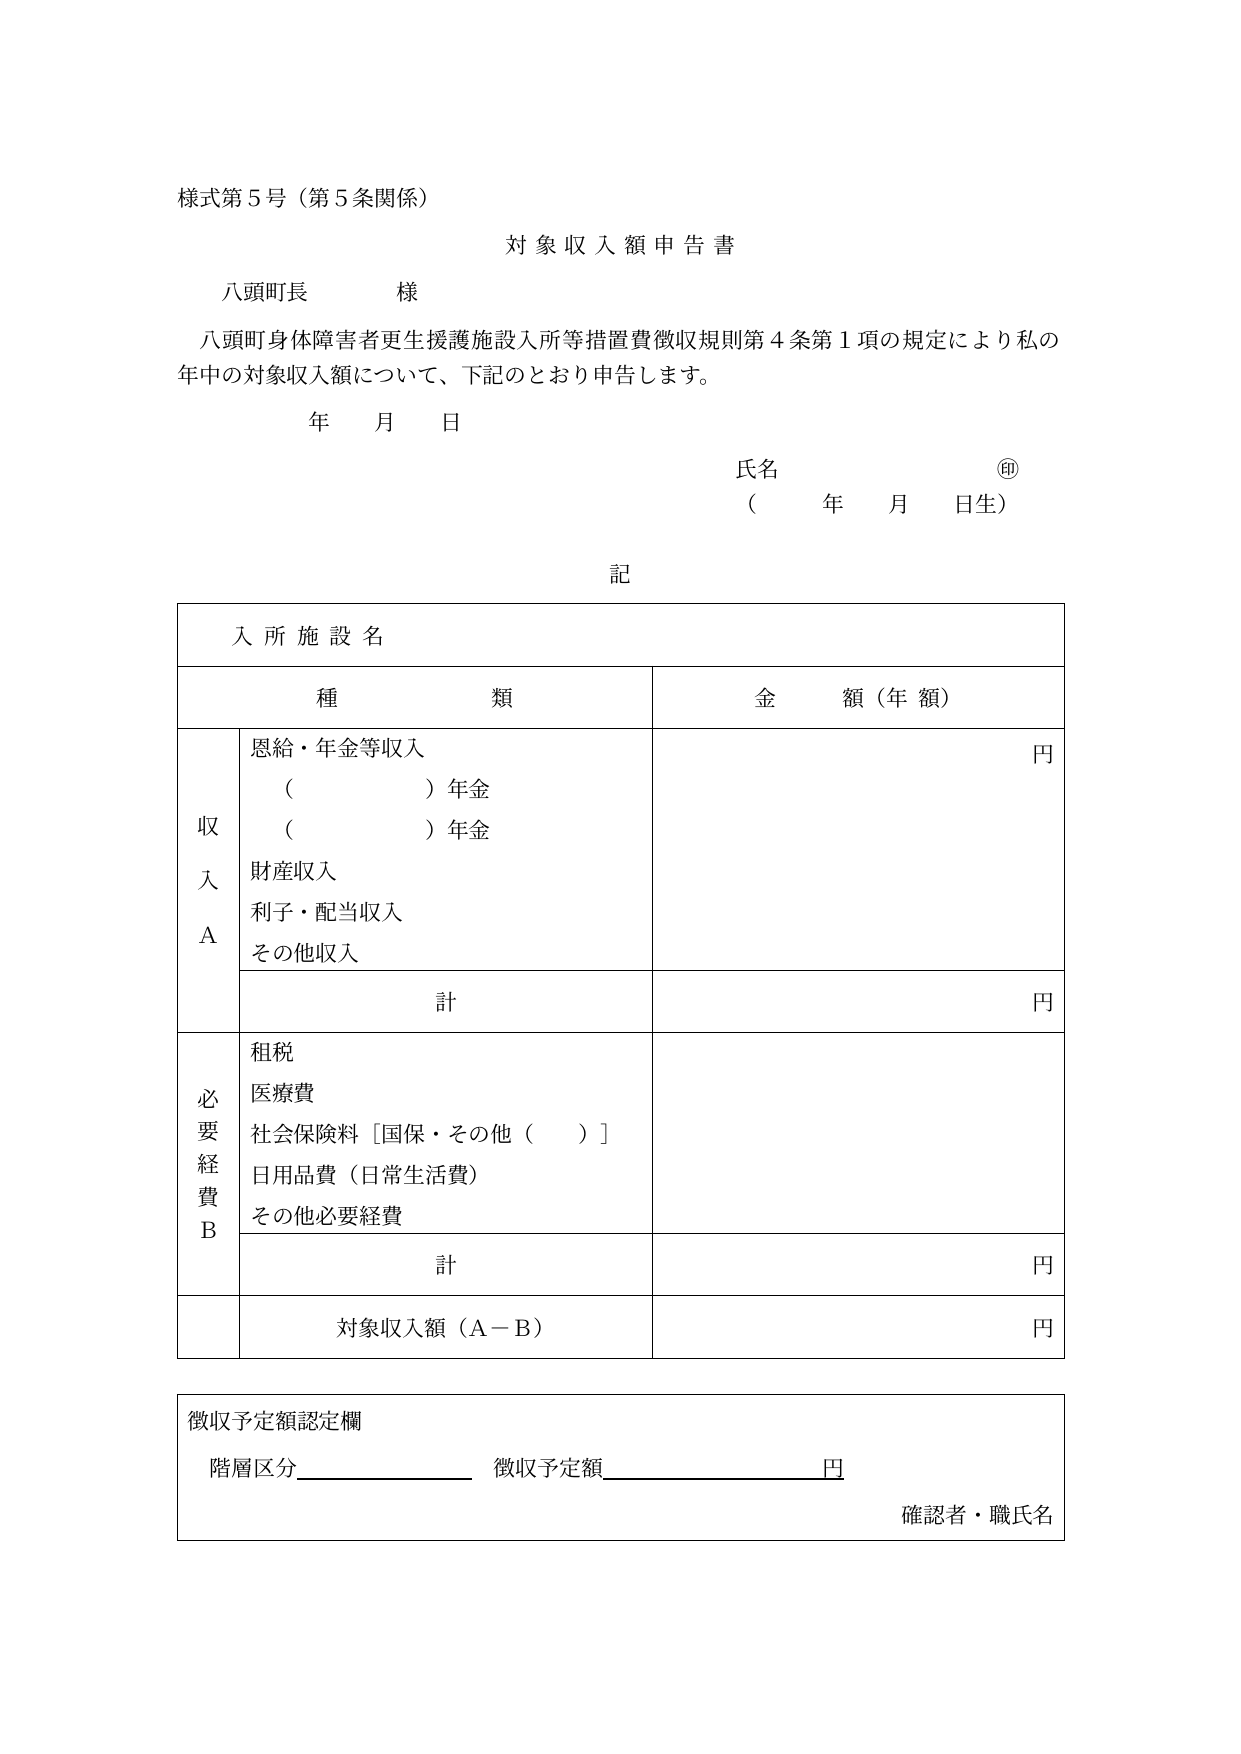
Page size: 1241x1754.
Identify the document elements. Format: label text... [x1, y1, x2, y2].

table_cell 円 [653, 971, 1064, 1032]
table_header 入所施設名 [178, 604, 1064, 666]
text 氏名 ㊞ [177, 451, 1019, 486]
table_cell 租税 医療費 社会保険料［国保・その他（ ）］ 日用品費（日常生活費） その他必要経費 [240, 1033, 652, 1233]
table_cell 円 [653, 1234, 1064, 1295]
table_cell 種類 [178, 667, 652, 728]
text 様式第５号（第５条関係） [177, 179, 1063, 214]
table_cell [178, 1296, 239, 1358]
text 年 月 日 [177, 403, 1063, 438]
table_cell 対象収入額（Ａ－Ｂ） [240, 1296, 652, 1358]
text 八頭町身体障害者更生援護施設入所等措置費徴収規則第４条第１項の規定により私の 年中の対象収入額について、下記のとおり申告します。 [177, 321, 1063, 391]
text 記 [177, 556, 1063, 591]
table_cell 恩給・年金等収入 （ ）年金 （ ）年金 財産収入 利子・配当収入 その他収入 [240, 729, 652, 970]
table_cell 必要経費Ｂ [178, 1033, 239, 1295]
table_cell 計 [240, 971, 652, 1032]
table_cell [653, 1033, 1064, 1233]
text 対象収入額申告書 [177, 226, 1063, 261]
table_cell 金額（年額） [653, 667, 1064, 728]
table_cell 円 [653, 1296, 1064, 1358]
table_cell 計 [240, 1234, 652, 1295]
text 八頭町長 様 [177, 274, 1063, 309]
table_cell 収入Ａ [178, 729, 239, 1032]
table_header 徴収予定額認定欄 階層区分 徴収予定額 円 確認者・職氏名 [178, 1395, 1064, 1539]
table_cell 円 [653, 729, 1064, 970]
text （ 年 月 日生） [177, 486, 1019, 521]
